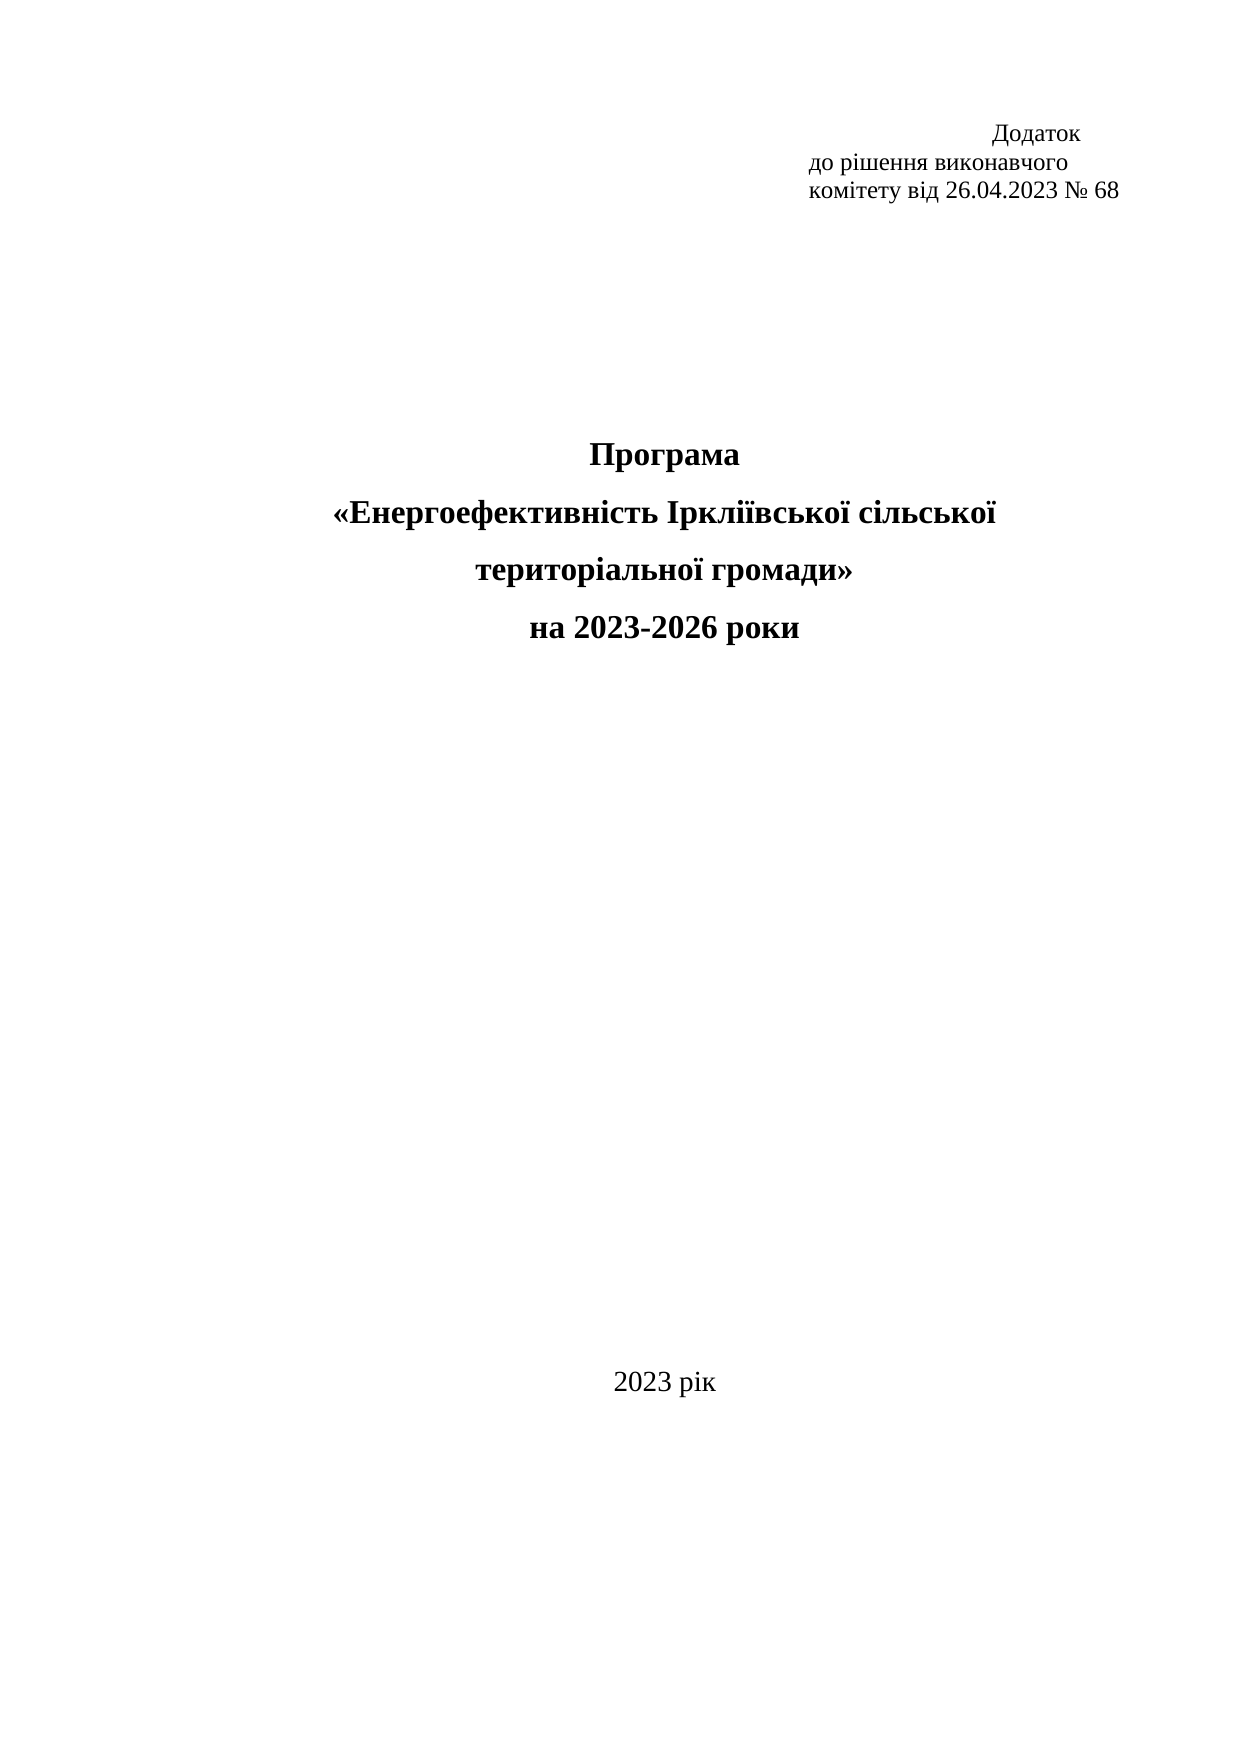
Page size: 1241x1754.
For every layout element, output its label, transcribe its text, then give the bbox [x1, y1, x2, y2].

text 2023 рік [177, 1364, 1152, 1397]
text до рішення виконавчого [177, 147, 1152, 176]
text комітету від 26.04.2023 № 68 [177, 176, 1152, 204]
text на 2023-2026 роки [177, 607, 1152, 645]
text «Енергоефективність Іркліївської сільської територіальної громади» [177, 492, 1152, 588]
text Додаток [177, 118, 1152, 147]
text Програма [177, 434, 1152, 473]
